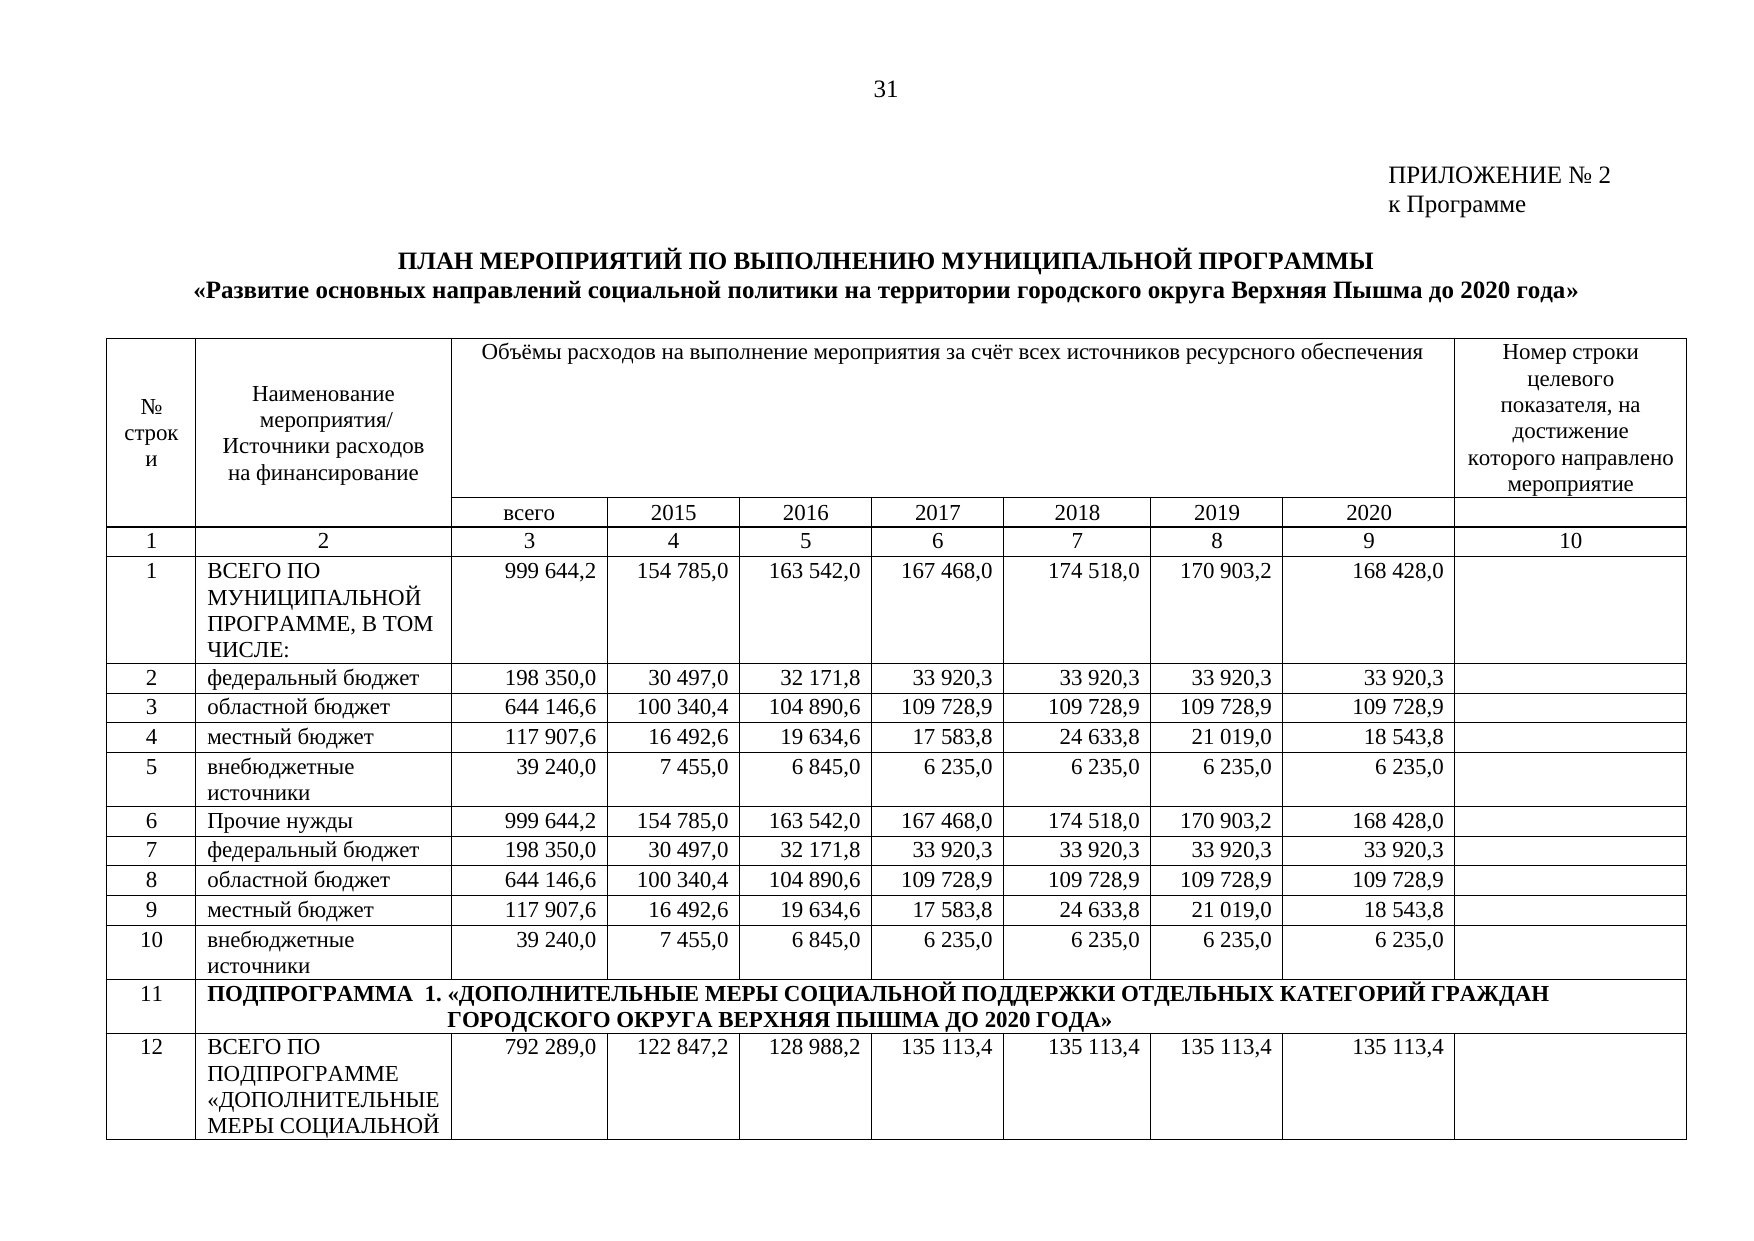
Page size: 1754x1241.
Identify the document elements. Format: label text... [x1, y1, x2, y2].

table_cell 2017 [872, 498, 1003, 526]
table_cell 792 289,0 [452, 1034, 607, 1139]
table_cell 3 [107, 694, 195, 722]
table_cell 167 468,0 [872, 557, 1003, 663]
table_cell 100 340,4 [608, 694, 739, 722]
table_cell [1455, 694, 1686, 722]
table_cell 6 235,0 [1283, 753, 1454, 806]
table_cell 3 [452, 528, 607, 556]
table_header № строки [107, 339, 195, 526]
table_cell 32 171,8 [740, 664, 871, 692]
table_cell 6 235,0 [1283, 926, 1454, 979]
table_cell 109 728,9 [872, 866, 1003, 895]
table_cell 16 492,6 [608, 896, 739, 925]
table_cell 644 146,6 [452, 694, 607, 722]
table_cell федеральный бюджет [196, 837, 451, 865]
table_cell 4 [107, 723, 195, 752]
text «Развитие основных направлений социальной политики на территории городского округа Верхняя Пышма до 2020 года» [6, 275, 1653, 304]
table_cell областной бюджет [196, 866, 451, 895]
table_cell 11 [107, 980, 195, 1032]
table_header Объёмы расходов на выполнение мероприятия за счёт всех источников ресурсного обеспечения [452, 339, 1454, 497]
table_cell 4 [608, 528, 739, 556]
table_cell 104 890,6 [740, 694, 871, 722]
table_cell 2016 [740, 498, 871, 526]
table_cell 135 113,4 [872, 1034, 1003, 1139]
table_cell 5 [107, 753, 195, 806]
table_cell 30 497,0 [608, 664, 739, 692]
table_cell 104 890,6 [740, 866, 871, 895]
table_cell внебюджетные источники [196, 753, 451, 806]
table_cell 19 634,6 [740, 723, 871, 752]
table_cell местный бюджет [196, 896, 451, 925]
table_cell 8 [1151, 528, 1282, 556]
table_cell 33 920,3 [1004, 837, 1150, 865]
table_cell 10 [1455, 528, 1686, 556]
table_cell 644 146,6 [452, 866, 607, 895]
table_cell 198 350,0 [452, 664, 607, 692]
table_cell 6 235,0 [1004, 926, 1150, 979]
table_cell [1455, 807, 1686, 836]
table_cell 2020 [1283, 498, 1454, 526]
table_cell 135 113,4 [1151, 1034, 1282, 1139]
table_cell внебюджетные источники [196, 926, 451, 979]
table_cell 168 428,0 [1283, 557, 1454, 663]
table_cell 117 907,6 [452, 896, 607, 925]
table_cell ПОДПРОГРАММА 1. «ДОПОЛНИТЕЛЬНЫЕ МЕРЫ СОЦИАЛЬНОЙ ПОДДЕРЖКИ ОТДЕЛЬНЫХ КАТЕГОРИЙ ГРАЖДАН ГОРОДСКОГО ОКРУГА ВЕРХНЯЯ ПЫШМА ДО 2020 ГОДА» [196, 980, 1686, 1032]
table_cell 198 350,0 [452, 837, 607, 865]
table_cell 6 845,0 [740, 926, 871, 979]
table_cell 33 920,3 [1004, 664, 1150, 692]
table_cell 7 455,0 [608, 926, 739, 979]
table_cell [1455, 926, 1686, 979]
table_cell 21 019,0 [1151, 723, 1282, 752]
table_cell 39 240,0 [452, 926, 607, 979]
table_cell 6 [872, 528, 1003, 556]
table_cell [1455, 498, 1686, 526]
table_cell 6 235,0 [872, 753, 1003, 806]
table_cell 30 497,0 [608, 837, 739, 865]
table_cell [1455, 866, 1686, 895]
table_cell 117 907,6 [452, 723, 607, 752]
table_cell 18 543,8 [1283, 896, 1454, 925]
table_cell 33 920,3 [1151, 837, 1282, 865]
table_cell 24 633,8 [1004, 896, 1150, 925]
table_cell 17 583,8 [872, 723, 1003, 752]
table_cell 12 [107, 1034, 195, 1139]
table_cell 135 113,4 [1004, 1034, 1150, 1139]
table_cell 999 644,2 [452, 557, 607, 663]
table_cell 109 728,9 [1151, 694, 1282, 722]
table_cell 154 785,0 [608, 807, 739, 836]
table_cell 7 [1004, 528, 1150, 556]
table_cell 5 [740, 528, 871, 556]
table_cell 6 235,0 [1151, 753, 1282, 806]
table_cell всего [452, 498, 607, 526]
table_cell Прочие нужды [196, 807, 451, 836]
table_cell 9 [1283, 528, 1454, 556]
table_cell 6 235,0 [1004, 753, 1150, 806]
table_cell 168 428,0 [1283, 807, 1454, 836]
table_cell 1 [107, 557, 195, 663]
table_cell 33 920,3 [1283, 664, 1454, 692]
table_cell 174 518,0 [1004, 557, 1150, 663]
table_cell 109 728,9 [872, 694, 1003, 722]
table_cell 100 340,4 [608, 866, 739, 895]
table_cell 16 492,6 [608, 723, 739, 752]
table_cell ВСЕГО ПО МУНИЦИПАЛЬНОЙ ПРОГРАММЕ, В ТОМ ЧИСЛЕ: [196, 557, 451, 663]
table_cell 109 728,9 [1004, 866, 1150, 895]
table_cell 6 [107, 807, 195, 836]
table_cell 154 785,0 [608, 557, 739, 663]
text ПРИЛОЖЕНИЕ № 2 [118, 160, 1653, 189]
table_cell 2019 [1151, 498, 1282, 526]
text ПЛАН МЕРОПРИЯТИЙ ПО ВЫПОЛНЕНИЮ МУНИЦИПАЛЬНОЙ ПРОГРАММЫ [118, 246, 1653, 275]
table_cell 109 728,9 [1004, 694, 1150, 722]
table_cell 128 988,2 [740, 1034, 871, 1139]
text к Программе [118, 189, 1653, 218]
table_cell 167 468,0 [872, 807, 1003, 836]
table_cell 7 455,0 [608, 753, 739, 806]
table_cell 163 542,0 [740, 557, 871, 663]
table_cell [1455, 723, 1686, 752]
table_cell 33 920,3 [872, 664, 1003, 692]
table_cell 170 903,2 [1151, 807, 1282, 836]
table_cell 10 [107, 926, 195, 979]
table_cell 8 [107, 866, 195, 895]
table_cell 24 633,8 [1004, 723, 1150, 752]
table_cell 999 644,2 [452, 807, 607, 836]
table_cell 33 920,3 [1283, 837, 1454, 865]
table_cell 18 543,8 [1283, 723, 1454, 752]
table_cell 122 847,2 [608, 1034, 739, 1139]
table_cell федеральный бюджет [196, 664, 451, 692]
table_cell [1455, 1034, 1686, 1139]
table_cell 32 171,8 [740, 837, 871, 865]
table_cell 109 728,9 [1151, 866, 1282, 895]
table_cell местный бюджет [196, 723, 451, 752]
table_cell [1455, 896, 1686, 925]
table_cell 135 113,4 [1283, 1034, 1454, 1139]
table_cell 2015 [608, 498, 739, 526]
table_cell 6 235,0 [872, 926, 1003, 979]
table_cell 7 [107, 837, 195, 865]
table_cell 163 542,0 [740, 807, 871, 836]
table_cell 6 845,0 [740, 753, 871, 806]
table_cell 39 240,0 [452, 753, 607, 806]
table_cell 17 583,8 [872, 896, 1003, 925]
table_cell 33 920,3 [872, 837, 1003, 865]
table_cell [1455, 664, 1686, 692]
table_cell [1455, 753, 1686, 806]
table_cell 170 903,2 [1151, 557, 1282, 663]
table_cell 33 920,3 [1151, 664, 1282, 692]
table_header Номер строки целевого показателя, на достижение которого направлено мероприятие [1455, 339, 1686, 497]
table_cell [196, 1034, 451, 1139]
table_cell 2018 [1004, 498, 1150, 526]
table_cell 1 [107, 528, 195, 556]
table_cell [1455, 557, 1686, 663]
table_cell 21 019,0 [1151, 896, 1282, 925]
table_header Наименование мероприятия/ Источники расходов на финансирование [196, 339, 451, 526]
table_cell 9 [107, 896, 195, 925]
table_cell 2 [196, 528, 451, 556]
table_cell 19 634,6 [740, 896, 871, 925]
table_cell областной бюджет [196, 694, 451, 722]
table_cell 109 728,9 [1283, 866, 1454, 895]
table_cell 6 235,0 [1151, 926, 1282, 979]
table_cell [1455, 837, 1686, 865]
table_cell 174 518,0 [1004, 807, 1150, 836]
table_cell 109 728,9 [1283, 694, 1454, 722]
table_cell 2 [107, 664, 195, 692]
